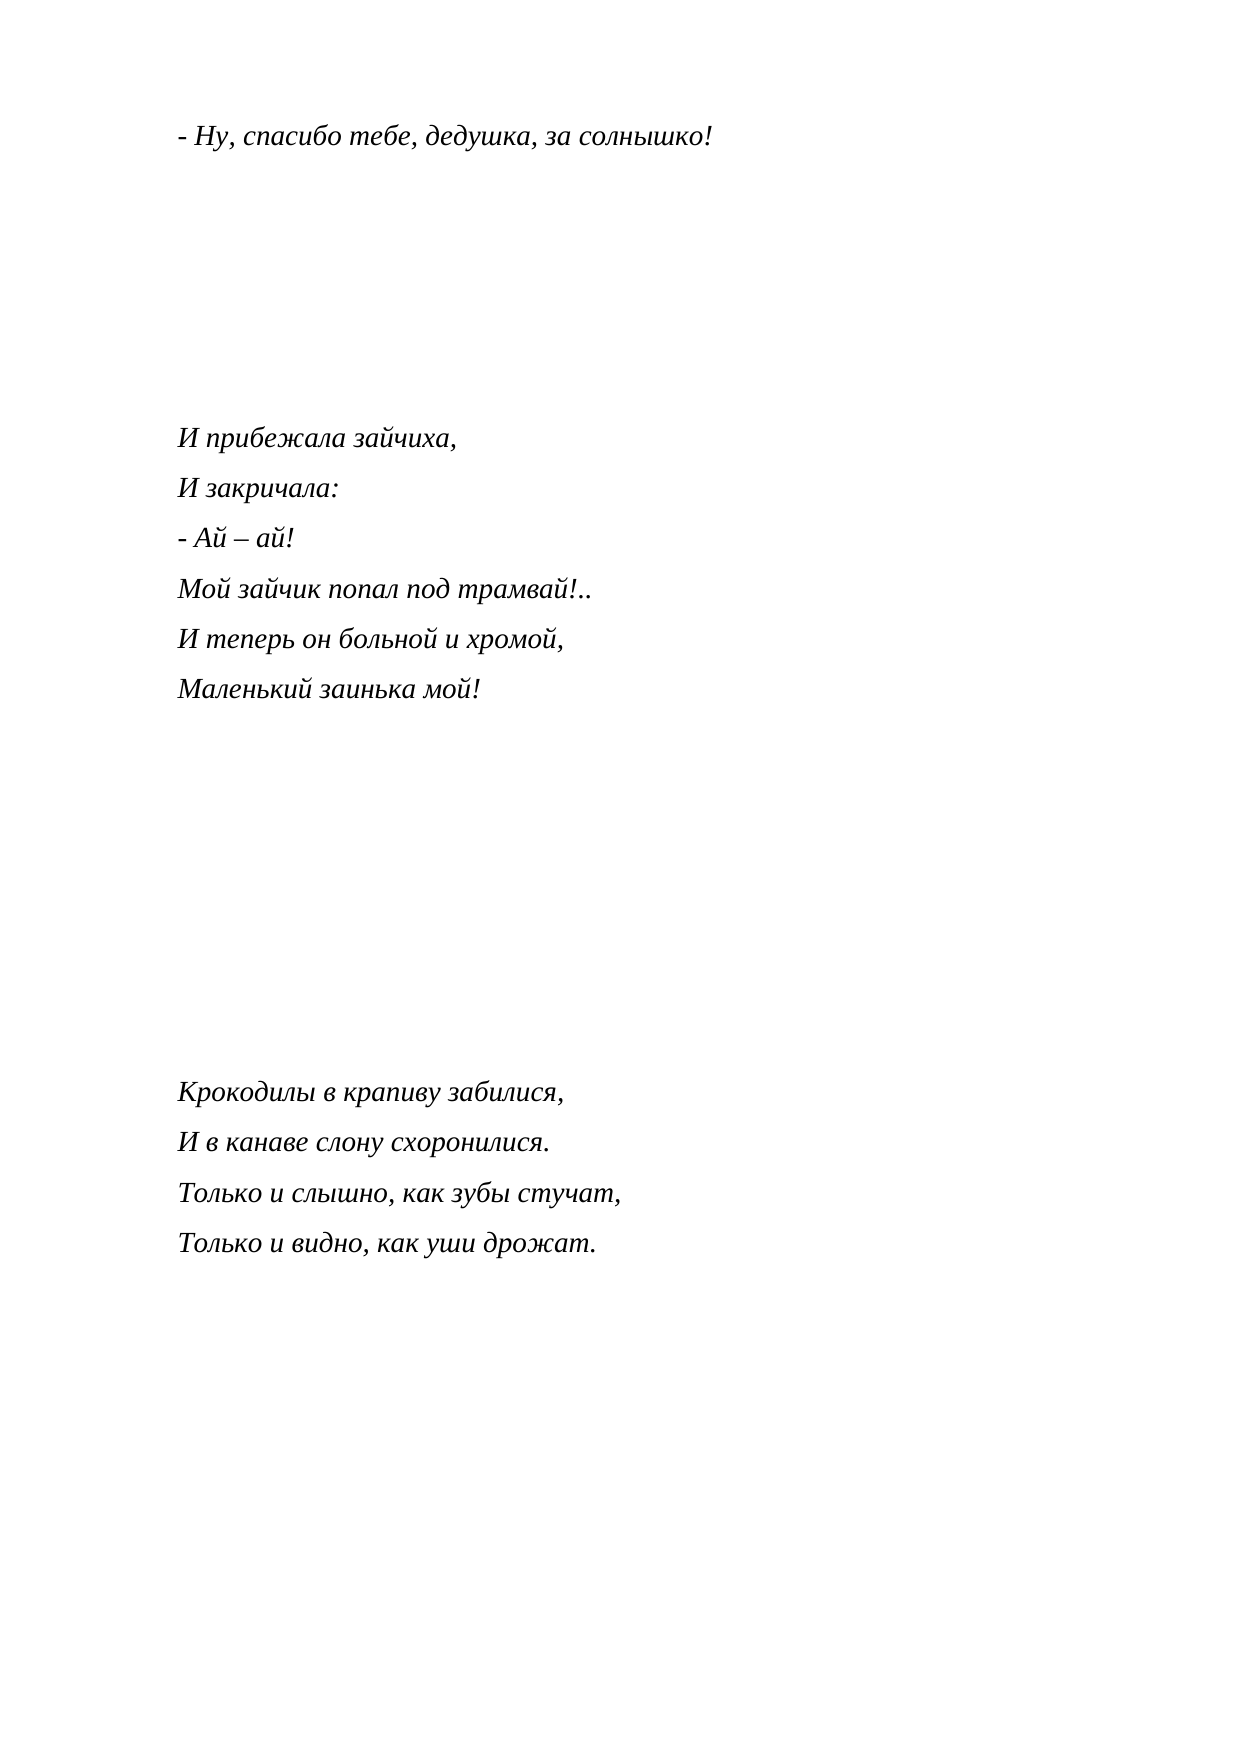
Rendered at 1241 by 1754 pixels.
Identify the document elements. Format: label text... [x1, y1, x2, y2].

text И прибежала зайчиха, [177, 420, 1152, 453]
text Только и слышно, как зубы стучат, [177, 1175, 1152, 1208]
text - Ну, спасибо тебе, дедушка, за солнышко! [177, 118, 1152, 152]
text И в канаве слону схоронилися. [177, 1124, 1152, 1158]
text Крокодилы в крапиву забилися, [177, 1074, 1152, 1108]
text И закричала: [177, 470, 1152, 504]
text Мой зайчик попал под трамвай!.. [177, 571, 1152, 604]
text И теперь он больной и хромой, [177, 621, 1152, 655]
text Только и видно, как уши дрожат. [177, 1225, 1152, 1258]
text Маленький заинька мой! [177, 672, 1152, 705]
text - Ай – ай! [177, 521, 1152, 554]
